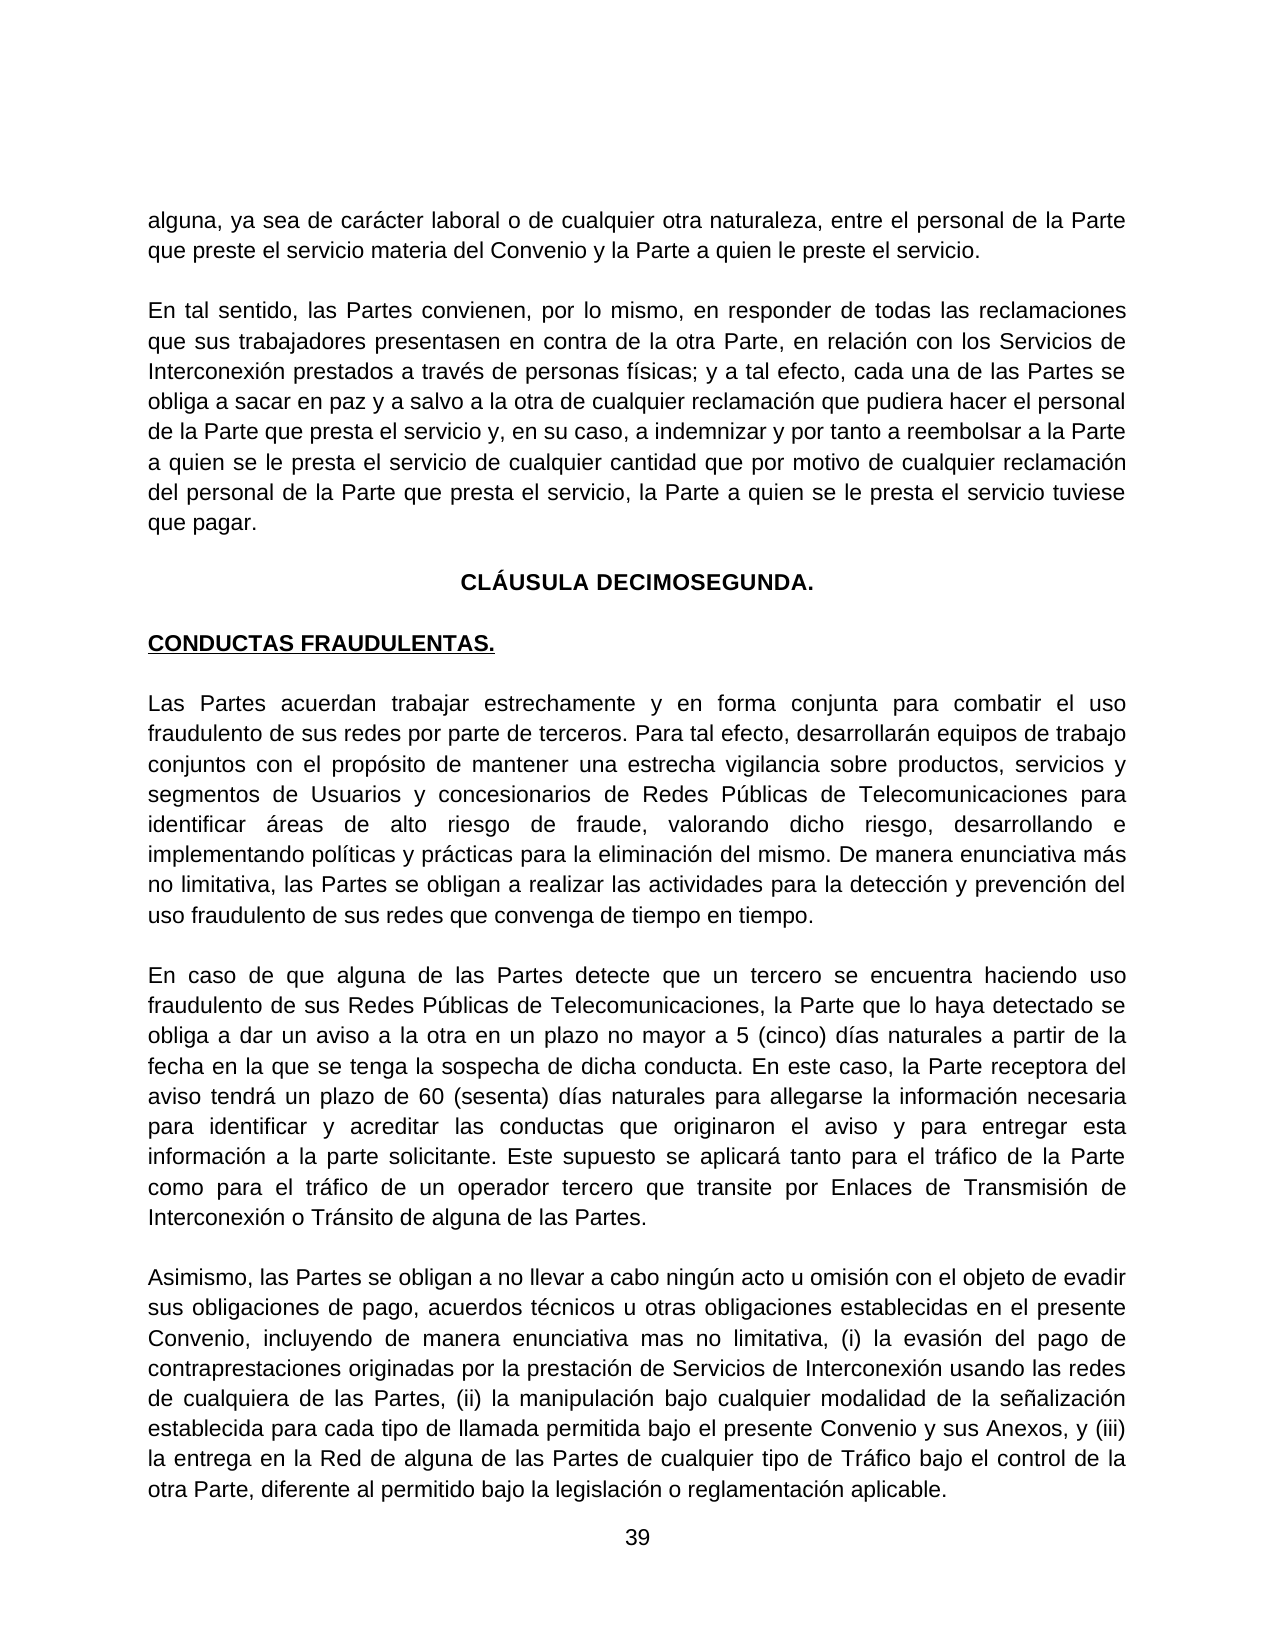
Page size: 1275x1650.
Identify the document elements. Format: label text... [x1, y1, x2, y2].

text En caso de que alguna de las Partes detecte que un tercero se encuentra haciendo uso fraudulento de sus Redes Públicas de Telecomunicaciones, la Parte que lo haya detectado se obliga a dar un aviso a la otra en un plazo no mayor a 5 (cinco) días naturales a partir de la fecha en la que se tenga la sospecha de dicha conducta. En este caso, la Parte receptora del aviso tendrá un plazo de 60 (sesenta) días naturales para allegarse la información necesaria para identificar y acreditar las conductas que originaron el aviso y para entregar esta información a la parte solicitante. Este supuesto se aplicará tanto para el tráfico de la Parte como para el tráfico de un operador tercero que transite por Enlaces de Transmisión de Interconexión o Tránsito de alguna de las Partes. [148, 962, 1127, 1230]
text En tal sentido, las Partes convienen, por lo mismo, en responder de todas las reclamaciones que sus trabajadores presentasen en contra de la otra Parte, en relación con los Servicios de Interconexión prestados a través de personas físicas; y a tal efecto, cada una de las Partes se obliga a sacar en paz y a salvo a la otra de cualquier reclamación que pudiera hacer el personal de la Parte que presta el servicio y, en su caso, a indemnizar y por tanto a reembolsar a la Parte a quien se le presta el servicio de cualquier cantidad que por motivo de cualquier reclamación del personal de la Parte que presta el servicio, la Parte a quien se le presta el servicio tuviese que pagar. [148, 297, 1127, 535]
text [148, 207, 1127, 263]
text Asimismo, las Partes se obligan a no llevar a cabo ningún acto u omisión con el objeto de evadir sus obligaciones de pago, acuerdos técnicos u otras obligaciones establecidas en el presente Convenio, incluyendo de manera enunciativa mas no limitativa, (i) la evasión del pago de contraprestaciones originadas por la prestación de Servicios de Interconexión usando las redes de cualquiera de las Partes, (ii) la manipulación bajo cualquier modalidad de la señalización establecida para cada tipo de llamada permitida bajo el presente Convenio y sus Anexos, y (iii) la entrega en la Red de alguna de las Partes de cualquier tipo de Tráfico bajo el control de la otra Parte, diferente al permitido bajo la legislación o reglamentación aplicable. [148, 1264, 1127, 1502]
text Las Partes acuerdan trabajar estrechamente y en forma conjunta para combatir el uso fraudulento de sus redes por parte de terceros. Para tal efecto, desarrollarán equipos de trabajo conjuntos con el propósito de mantener una estrecha vigilancia sobre productos, servicios y segmentos de Usuarios y concesionarios de Redes Públicas de Telecomunicaciones para identificar áreas de alto riesgo de fraude, valorando dicho riesgo, desarrollando e implementando políticas y prácticas para la eliminación del mismo. De manera enunciativa más no limitativa, las Partes se obligan a realizar las actividades para la detección y prevención del uso fraudulento de sus redes que convenga de tiempo en tiempo. [148, 690, 1127, 928]
text CONDUCTAS FRAUDULENTAS. [148, 630, 1127, 656]
text CLÁUSULA DECIMOSEGUNDA. [148, 569, 1127, 596]
